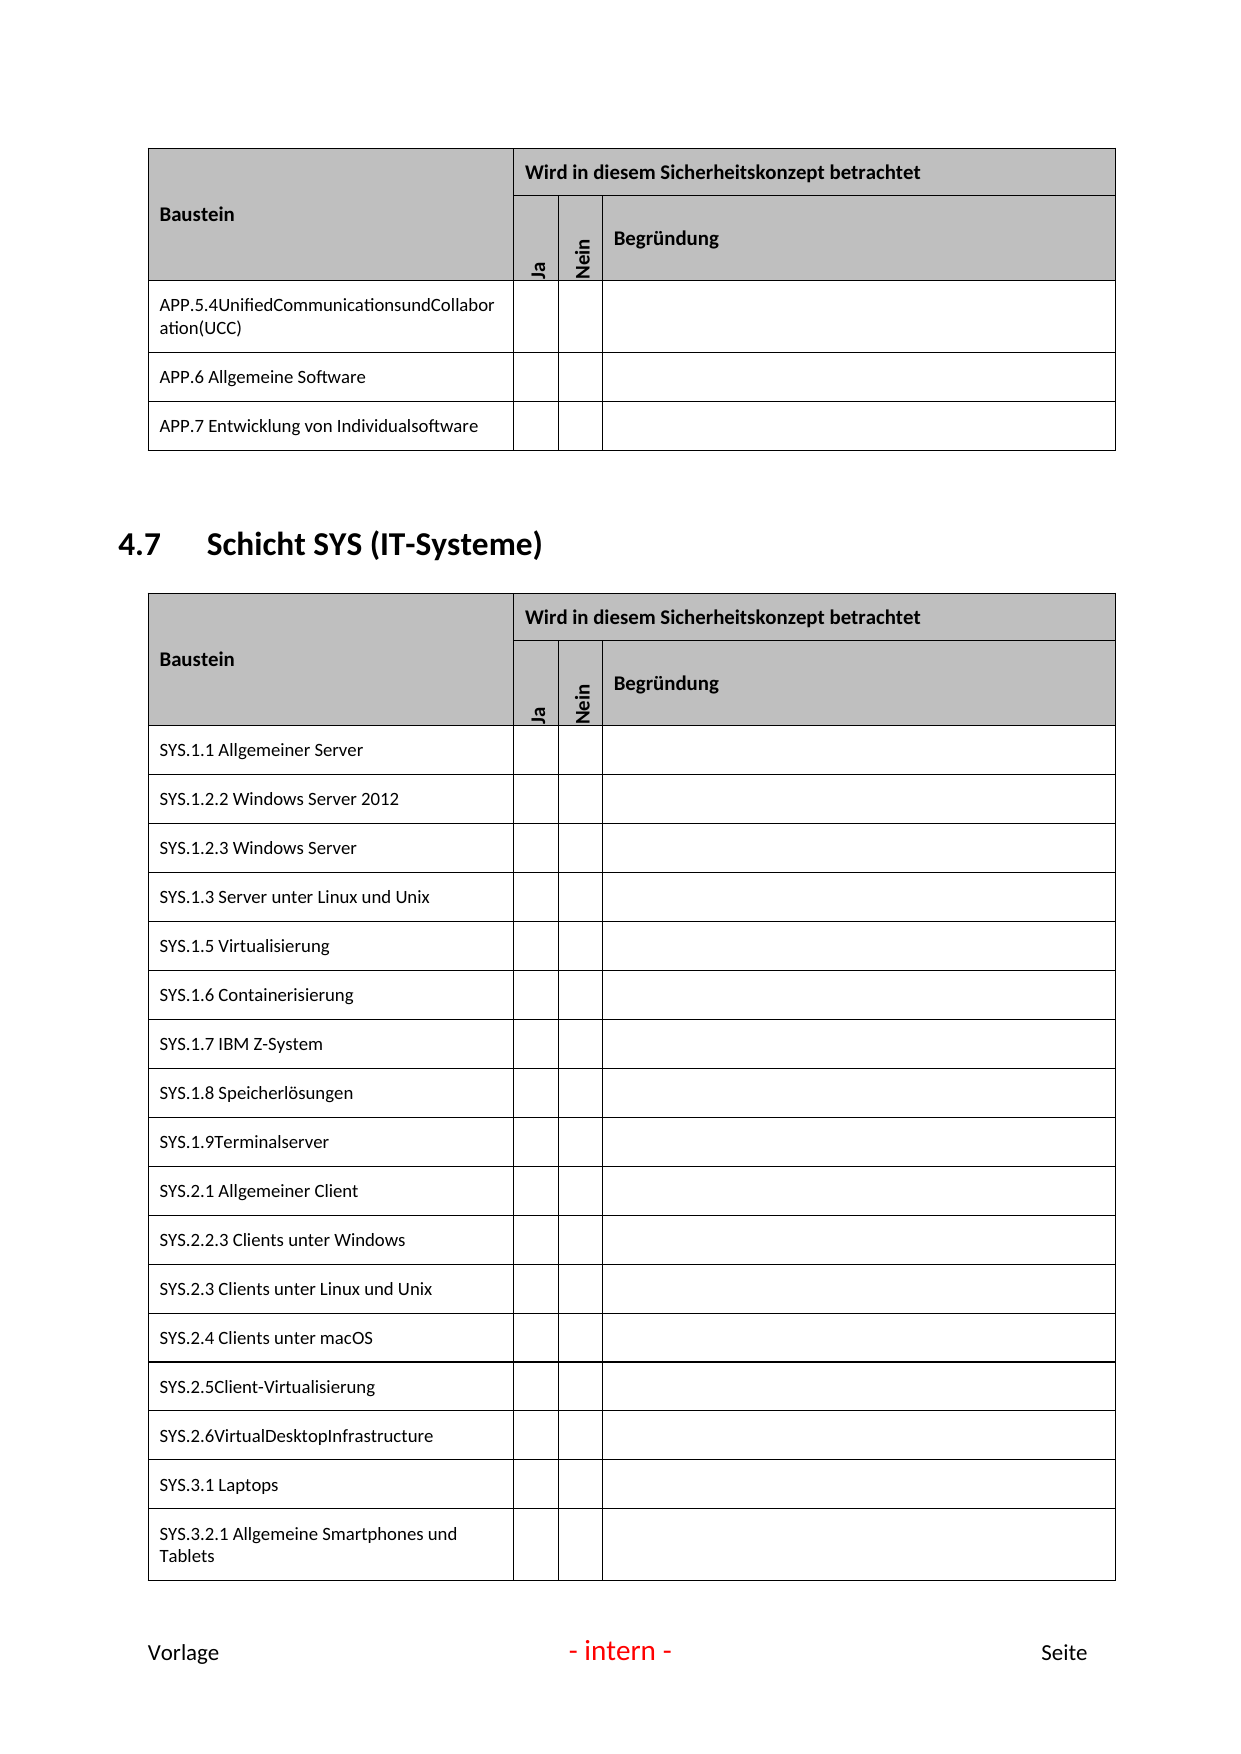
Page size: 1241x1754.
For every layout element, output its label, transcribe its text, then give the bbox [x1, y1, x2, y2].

table_cell [603, 1216, 1115, 1263]
table_cell [559, 873, 602, 921]
table_header Baustein [149, 594, 513, 725]
table_cell [514, 1069, 558, 1117]
table_cell [559, 1460, 602, 1508]
table_cell [514, 1265, 558, 1312]
table_cell [559, 1411, 602, 1459]
table_cell SYS.1.1 Allgemeiner Server [149, 726, 513, 774]
table_cell [603, 1167, 1115, 1214]
table_cell [514, 873, 558, 921]
table_cell [603, 1509, 1115, 1580]
table_cell SYS.1.2.3 Windows Server [149, 824, 513, 872]
table_cell [514, 1118, 558, 1166]
table_cell [603, 1118, 1115, 1166]
table_cell [514, 1167, 558, 1214]
table_cell [603, 1314, 1115, 1361]
table_cell APP.7 Entwicklung von Individualsoftware [149, 402, 513, 449]
table_cell [603, 971, 1115, 1019]
table_cell [514, 1020, 558, 1068]
table_cell [514, 402, 558, 449]
table_cell [514, 353, 558, 401]
table_cell [603, 1069, 1115, 1117]
table_cell [559, 281, 602, 352]
table_cell SYS.2.5Client-Virtualisierung [149, 1363, 513, 1410]
table_cell Begründung [603, 641, 1115, 725]
table_cell [559, 971, 602, 1019]
table_cell [603, 1020, 1115, 1068]
table_cell SYS.2.6VirtualDesktopInfrastructure [149, 1411, 513, 1459]
table_cell [514, 971, 558, 1019]
table_cell [603, 873, 1115, 921]
table_cell SYS.2.3 Clients unter Linux und Unix [149, 1265, 513, 1312]
table_cell [514, 1509, 558, 1580]
table_cell SYS.1.6 Containerisierung [149, 971, 513, 1019]
table_cell [603, 402, 1115, 449]
table_cell SYS.3.2.1 Allgemeine Smartphones und Tablets [149, 1509, 513, 1580]
table_cell [514, 1460, 558, 1508]
table_cell [603, 1363, 1115, 1410]
table_cell [514, 1314, 558, 1361]
table_cell SYS.1.8 Speicherlösungen [149, 1069, 513, 1117]
table_cell [559, 1363, 602, 1410]
table_cell [603, 1411, 1115, 1459]
table_cell SYS.1.3 Server unter Linux und Unix [149, 873, 513, 921]
table_cell Begründung [603, 196, 1115, 280]
table_cell [603, 726, 1115, 774]
table_cell APP.5.4UnifiedCommunicationsundCollaboration(UCC) [149, 281, 513, 352]
table_cell [514, 824, 558, 872]
table_cell SYS.3.1 Laptops [149, 1460, 513, 1508]
table_cell [603, 824, 1115, 872]
table_cell [559, 775, 602, 823]
table_cell SYS.2.1 Allgemeiner Client [149, 1167, 513, 1214]
table_cell Ja [514, 641, 558, 725]
table_cell SYS.1.2.2 Windows Server 2012 [149, 775, 513, 823]
table_cell [514, 281, 558, 352]
table_cell Nein [559, 641, 602, 725]
table_cell [559, 1216, 602, 1263]
table_cell [559, 402, 602, 449]
table_cell SYS.1.7 IBM Z-System [149, 1020, 513, 1068]
table_cell [559, 1069, 602, 1117]
table_cell [559, 824, 602, 872]
table_header Wird in diesem Sicherheitskonzept betrachtet [514, 594, 1115, 640]
table_header Wird in diesem Sicherheitskonzept betrachtet [514, 149, 1115, 195]
table_cell [559, 1020, 602, 1068]
table_header Baustein [149, 149, 513, 280]
table_cell [603, 1460, 1115, 1508]
table_cell [514, 922, 558, 970]
subtitle Schicht SYS (IT-Systeme) [118, 523, 1093, 563]
table_cell SYS.1.5 Virtualisierung [149, 922, 513, 970]
table_cell Ja [514, 196, 558, 280]
table_cell [603, 353, 1115, 401]
table_cell [603, 1265, 1115, 1312]
table_cell SYS.2.2.3 Clients unter Windows [149, 1216, 513, 1263]
table_cell SYS.1.9Terminalserver [149, 1118, 513, 1166]
table_cell [559, 1314, 602, 1361]
table_cell APP.6 Allgemeine Software [149, 353, 513, 401]
table_cell [559, 353, 602, 401]
table_cell [559, 1265, 602, 1312]
table_cell [559, 1167, 602, 1214]
table_cell [603, 775, 1115, 823]
table_cell SYS.2.4 Clients unter macOS [149, 1314, 513, 1361]
table_cell [559, 1509, 602, 1580]
table_cell [603, 281, 1115, 352]
table_cell [603, 922, 1115, 970]
table_cell [559, 726, 602, 774]
table_cell [514, 1363, 558, 1410]
table_cell [514, 1411, 558, 1459]
table_cell [514, 1216, 558, 1263]
table_cell Nein [559, 196, 602, 280]
table_cell [514, 775, 558, 823]
table_cell [559, 1118, 602, 1166]
table_cell [514, 726, 558, 774]
table_cell [559, 922, 602, 970]
